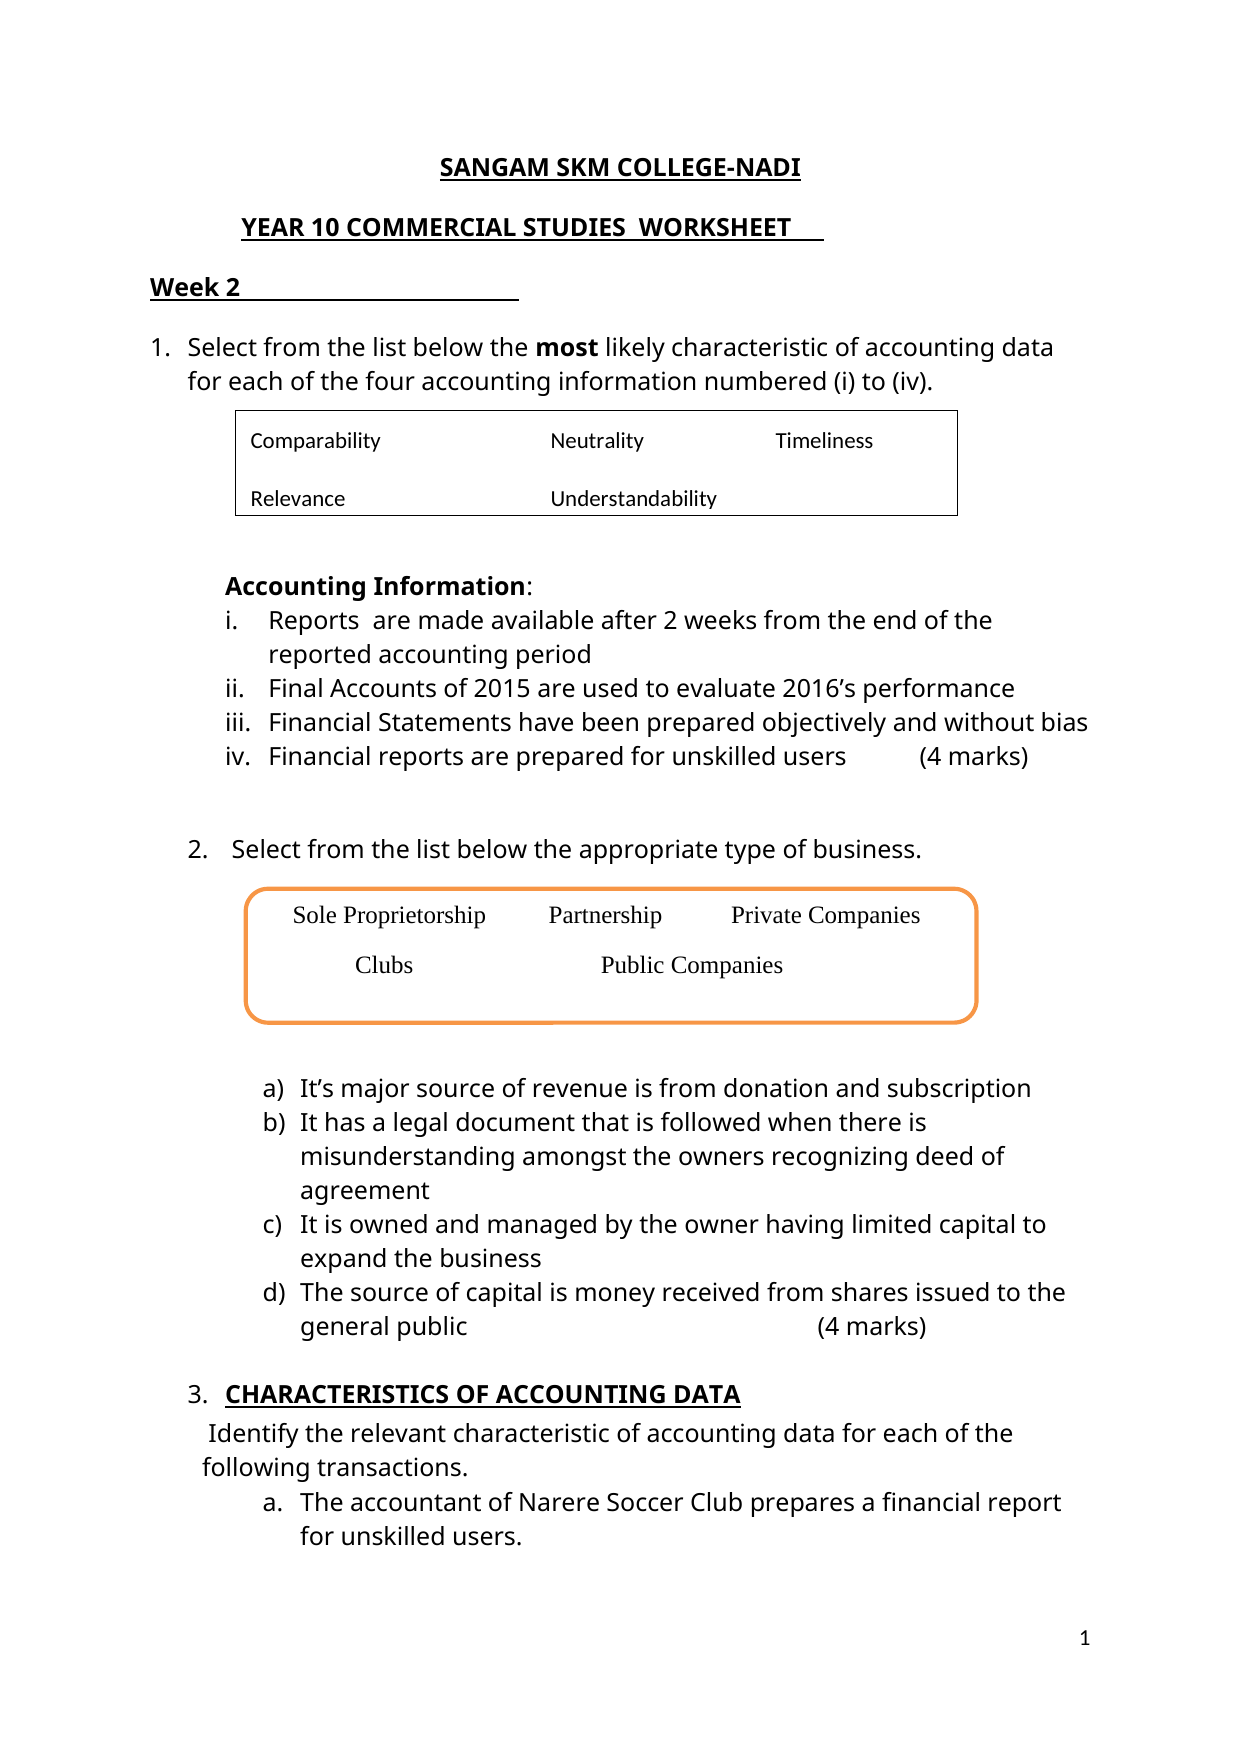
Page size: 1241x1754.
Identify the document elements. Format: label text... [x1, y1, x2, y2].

list It’s major source of revenue is from donation and subscription [262, 1070, 1090, 1104]
list Financial Statements have been prepared objectively and without bias [225, 705, 1090, 739]
list Select from the list below the appropriate type of business. [187, 832, 1090, 866]
list The accountant of Narere Soccer Club prepares a financial report for unskilled users. [262, 1484, 1090, 1552]
list The source of capital is money received from shares issued to the general public (4 marks) [262, 1275, 1090, 1343]
list Select from the list below the most likely characteristic of accounting data for each of the four accounting information numbered (i) to (iv). [150, 330, 1090, 398]
list It has a legal document that is followed when there is misunderstanding amongst the owners recognizing deed of agreement [262, 1104, 1090, 1207]
list Final Accounts of 2015 are used to evaluate 2016’s performance [225, 671, 1090, 705]
text YEAR 10 COMMERCIAL STUDIES WORKSHEET [150, 210, 1090, 244]
text Week 2 [150, 270, 1090, 304]
text Accounting Information: [150, 568, 1090, 602]
list Financial reports are prepared for unskilled users (4 marks) [225, 739, 1090, 773]
list Reports are made available after 2 weeks from the end of the reported accounting period [225, 602, 1090, 671]
text following transactions. [150, 1450, 1090, 1484]
text SANGAM SKM COLLEGE-NADI [150, 150, 1090, 184]
list It is owned and managed by the owner having limited capital to expand the business [262, 1207, 1090, 1275]
list CHARACTERISTICS OF ACCOUNTING DATA [187, 1377, 1090, 1411]
text Identify the relevant characteristic of accounting data for each of the [150, 1416, 1090, 1450]
